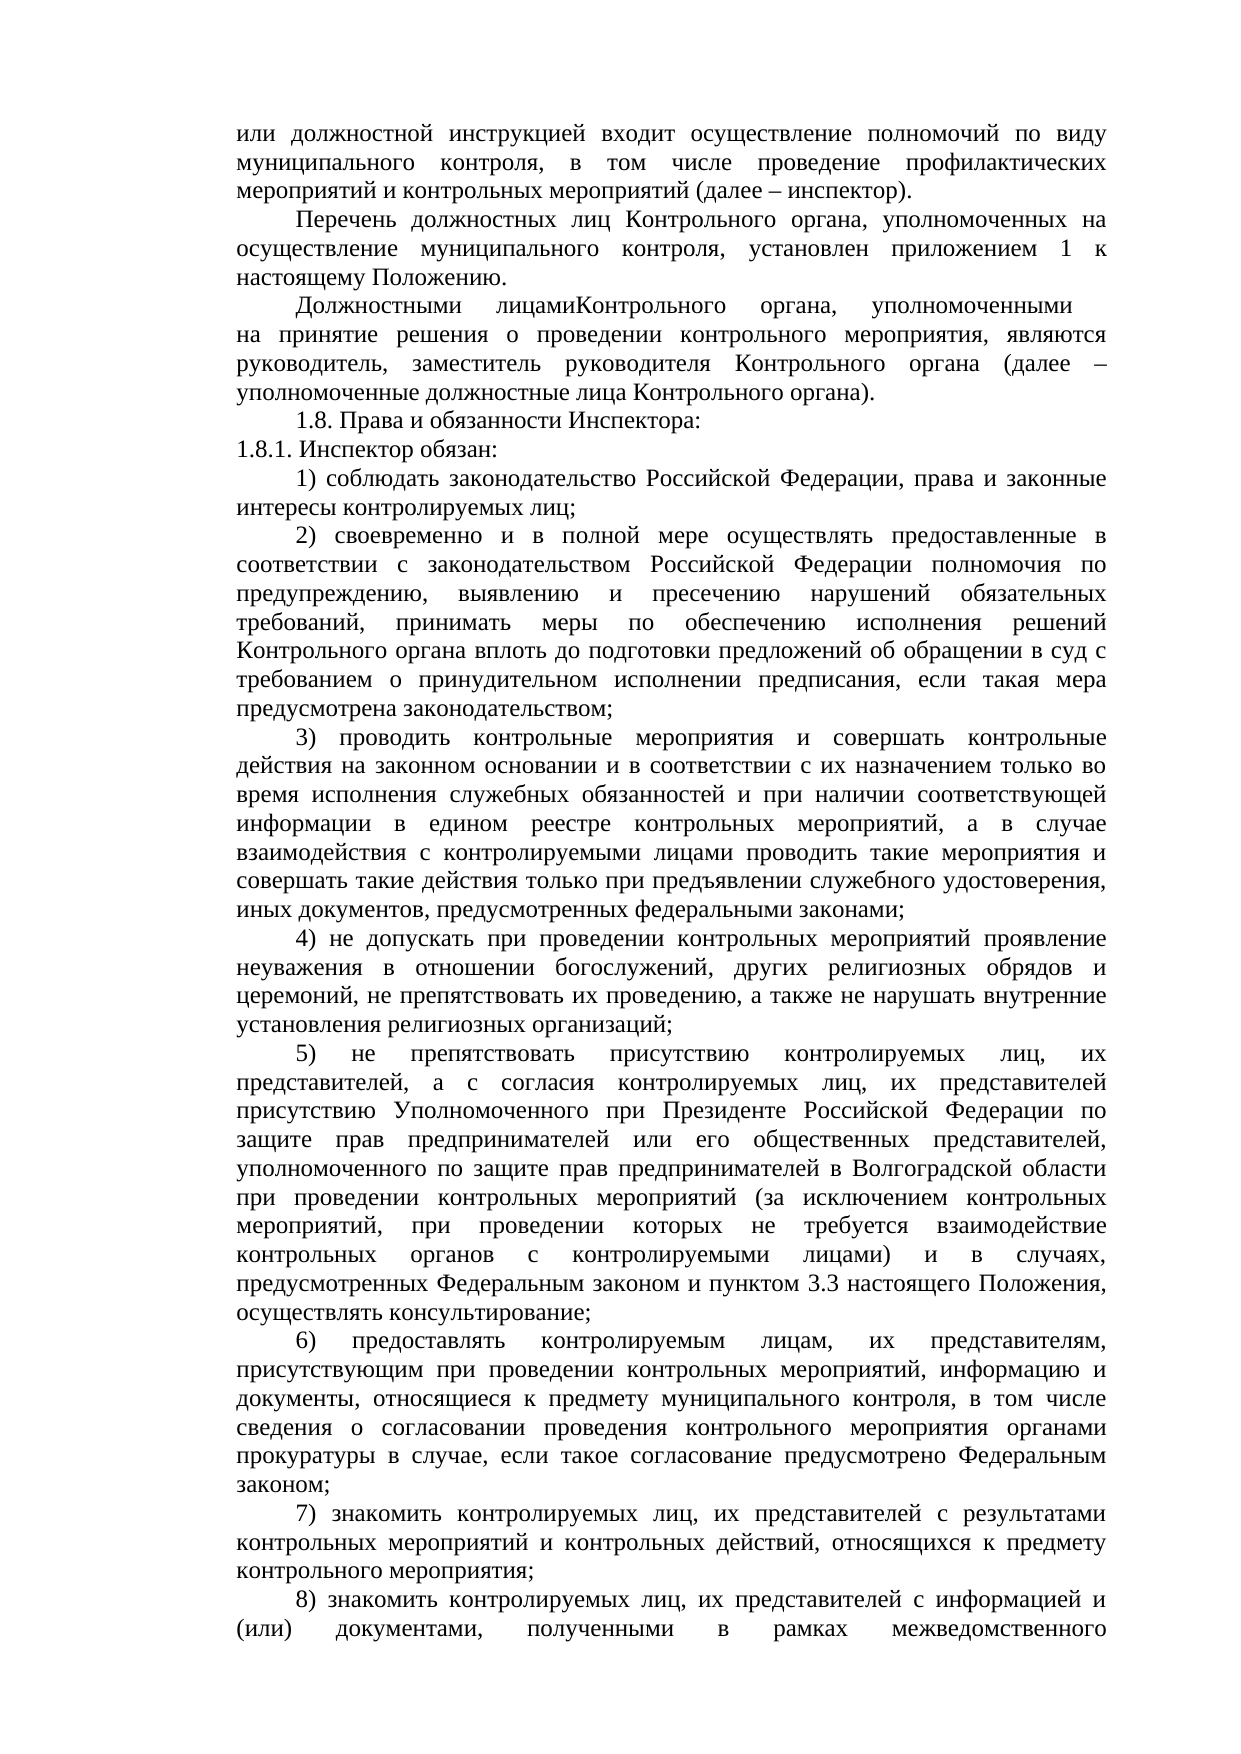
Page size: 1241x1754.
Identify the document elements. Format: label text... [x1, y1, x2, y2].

list 6) предоставлять контролируемым лицам, их представителям, присутствующим при проведении контрольных мероприятий, информацию и документы, относящиеся к предмету муниципального контроля, в том числе сведения о согласовании проведения контрольного мероприятия органами прокуратуры в случае, если такое согласование предусмотрено Федеральным законом; [236, 1326, 1107, 1498]
text Должностными лицамиКонтрольного органа, уполномоченными на принятие решения о проведении контрольного мероприятия, являются руководитель, заместитель руководителя Контрольного органа (далее – уполномоченные должностные лица Контрольного органа). [236, 291, 1107, 406]
list 3) проводить контрольные мероприятия и совершать контрольные действия на законном основании и в соответствии с их назначением только во время исполнения служебных обязанностей и при наличии соответствующей информации в едином реестре контрольных мероприятий, а в случае взаимодействия с контролируемыми лицами проводить такие мероприятия и совершать такие действия только при предъявлении служебного удостоверения, иных документов, предусмотренных федеральными законами; [236, 722, 1107, 923]
list 1) соблюдать законодательство Российской Федерации, права и законные интересы контролируемых лиц; [236, 463, 1107, 521]
text 2) своевременно и в полной мере осуществлять предоставленные в соответствии с законодательством Российской Федерации полномочия по предупреждению, выявлению и пресечению нарушений обязательных требований, принимать меры по обеспечению исполнения решений Контрольного органа вплоть до подготовки предложений об обращении в суд с требованием о принудительном исполнении предписания, если такая мера предусмотрена законодательством; [236, 521, 1107, 722]
list 7) знакомить контролируемых лиц, их представителей с результатами контрольных мероприятий и контрольных действий, относящихся к предмету контрольного мероприятия; [236, 1498, 1107, 1584]
text 1.8.1. Инспектор обязан: [236, 434, 1107, 463]
text Перечень должностных лиц Контрольного органа, уполномоченных на осуществление муниципального контроля, установлен приложением 1 к настоящему Положению. [236, 204, 1107, 291]
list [236, 1584, 1107, 1642]
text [236, 118, 1107, 204]
list 4) не допускать при проведении контрольных мероприятий проявление неуважения в отношении богослужений, других религиозных обрядов и церемоний, не препятствовать их проведению, а также не нарушать внутренние установления религиозных организаций; [236, 923, 1107, 1038]
list 5) не препятствовать присутствию контролируемых лиц, их представителей, а с согласия контролируемых лиц, их представителей присутствию Уполномоченного при Президенте Российской Федерации по защите прав предпринимателей или его общественных представителей, уполномоченного по защите прав предпринимателей в Волгоградской области при проведении контрольных мероприятий (за исключением контрольных мероприятий, при проведении которых не требуется взаимодействие контрольных органов с контролируемыми лицами) и в случаях, предусмотренных Федеральным законом и пунктом 3.3 настоящего Положения, осуществлять консультирование; [236, 1038, 1107, 1326]
text 1.8. Права и обязанности Инспектора: [236, 406, 1107, 434]
